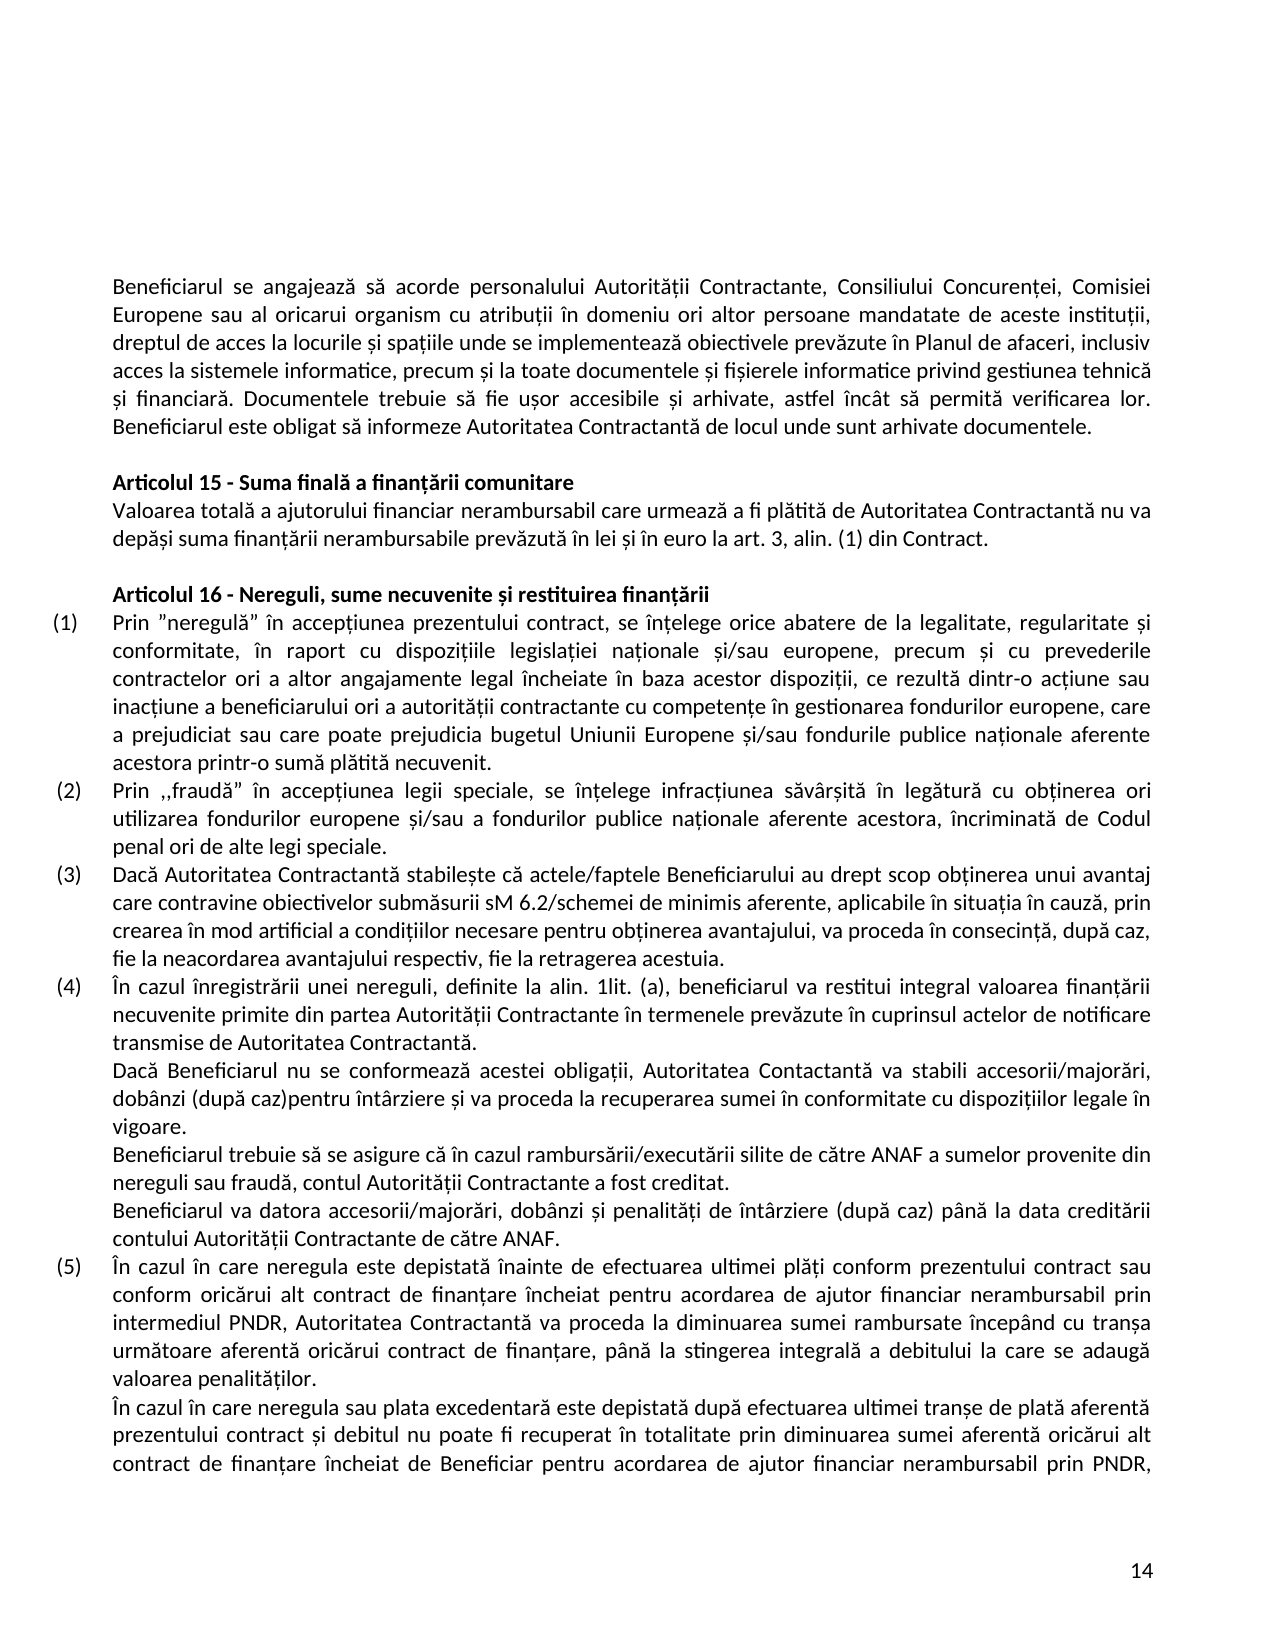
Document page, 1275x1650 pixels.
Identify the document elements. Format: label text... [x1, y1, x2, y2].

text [37, 272, 1153, 440]
list Prin ”neregulă” în accepțiunea prezentului contract, se înțelege orice abatere de la legalitate, regularitate și conformitate, în raport cu dispozițiile legislației naționale și/sau europene, precum și cu prevederile contractelor ori a altor angajamente legal încheiate în baza acestor dispoziții, ce rezultă dintr-o acțiune sau inacțiune a beneficiarului ori a autorității contractante cu competențe în gestionarea fondurilor europene, care a prejudiciat sau care poate prejudicia bugetul Uniunii Europene și/sau fondurile publice naționale aferente acestora printr-o sumă plătită necuvenit. [52, 608, 1153, 776]
text (2) Prin ,,fraudă” în accepțiunea legii speciale, se înțelege infracțiunea săvârșită în legătură cu obținerea ori utilizarea fondurilor europene și/sau a fondurilor publice naționale aferente acestora, încriminată de Codul penal ori de alte legi speciale. [56, 776, 1153, 860]
text Beneficiarul va datora accesorii/majorări, dobânzi și penalități de întârziere (după caz) până la data creditării contului Autorităţii Contractante de către ANAF. [112, 1196, 1153, 1252]
text (4) În cazul înregistrării unei nereguli, definite la alin. 1lit. (a), beneficiarul va restitui integral valoarea finanțării necuvenite primite din partea Autorității Contractante în termenele prevăzute în cuprinsul actelor de notificare transmise de Autoritatea Contractantă. [56, 972, 1153, 1056]
text Valoarea totală a ajutorului financiar nerambursabil care urmează a fi plătită de Autoritatea Contractantă nu va depăși suma finanțării nerambursabile prevăzută în lei și în euro la art. 3, alin. (1) din Contract. [37, 496, 1153, 552]
subtitle Articolul 15 - Suma finală a finanțării comunitare [112, 468, 1153, 496]
text (3) Dacă Autoritatea Contractantă stabilește că actele/faptele Beneficiarului au drept scop obținerea unui avantaj care contravine obiectivelor submăsurii sM 6.2/schemei de minimis aferente, aplicabile în situația în cauză, prin crearea în mod artificial a condițiilor necesare pentru obținerea avantajului, va proceda în consecință, după caz, fie la neacordarea avantajului respectiv, fie la retragerea acestuia. [56, 860, 1153, 972]
text Beneficiarul trebuie să se asigure că în cazul rambursării/executării silite de către ANAF a sumelor provenite din nereguli sau fraudă, contul Autorităţii Contractante a fost creditat. [112, 1140, 1153, 1196]
text (5) În cazul în care neregula este depistată înainte de efectuarea ultimei plăți conform prezentului contract sau conform oricărui alt contract de finanțare încheiat pentru acordarea de ajutor financiar nerambursabil prin intermediul PNDR, Autoritatea Contractantă va proceda la diminuarea sumei rambursate începând cu tranșa următoare aferentă oricărui contract de finanțare, până la stingerea integrală a debitului la care se adaugă valoarea penalităților. [56, 1252, 1153, 1393]
subtitle Articolul 16 - Nereguli, sume necuvenite și restituirea finanțării [112, 580, 1153, 608]
text Dacă Beneficiarul nu se conformează acestei obligații, Autoritatea Contactantă va stabili accesorii/majorări, dobânzi (după caz)pentru întârziere și va proceda la recuperarea sumei în conformitate cu dispozițiilor legale în vigoare. [112, 1056, 1153, 1140]
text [112, 1393, 1153, 1477]
